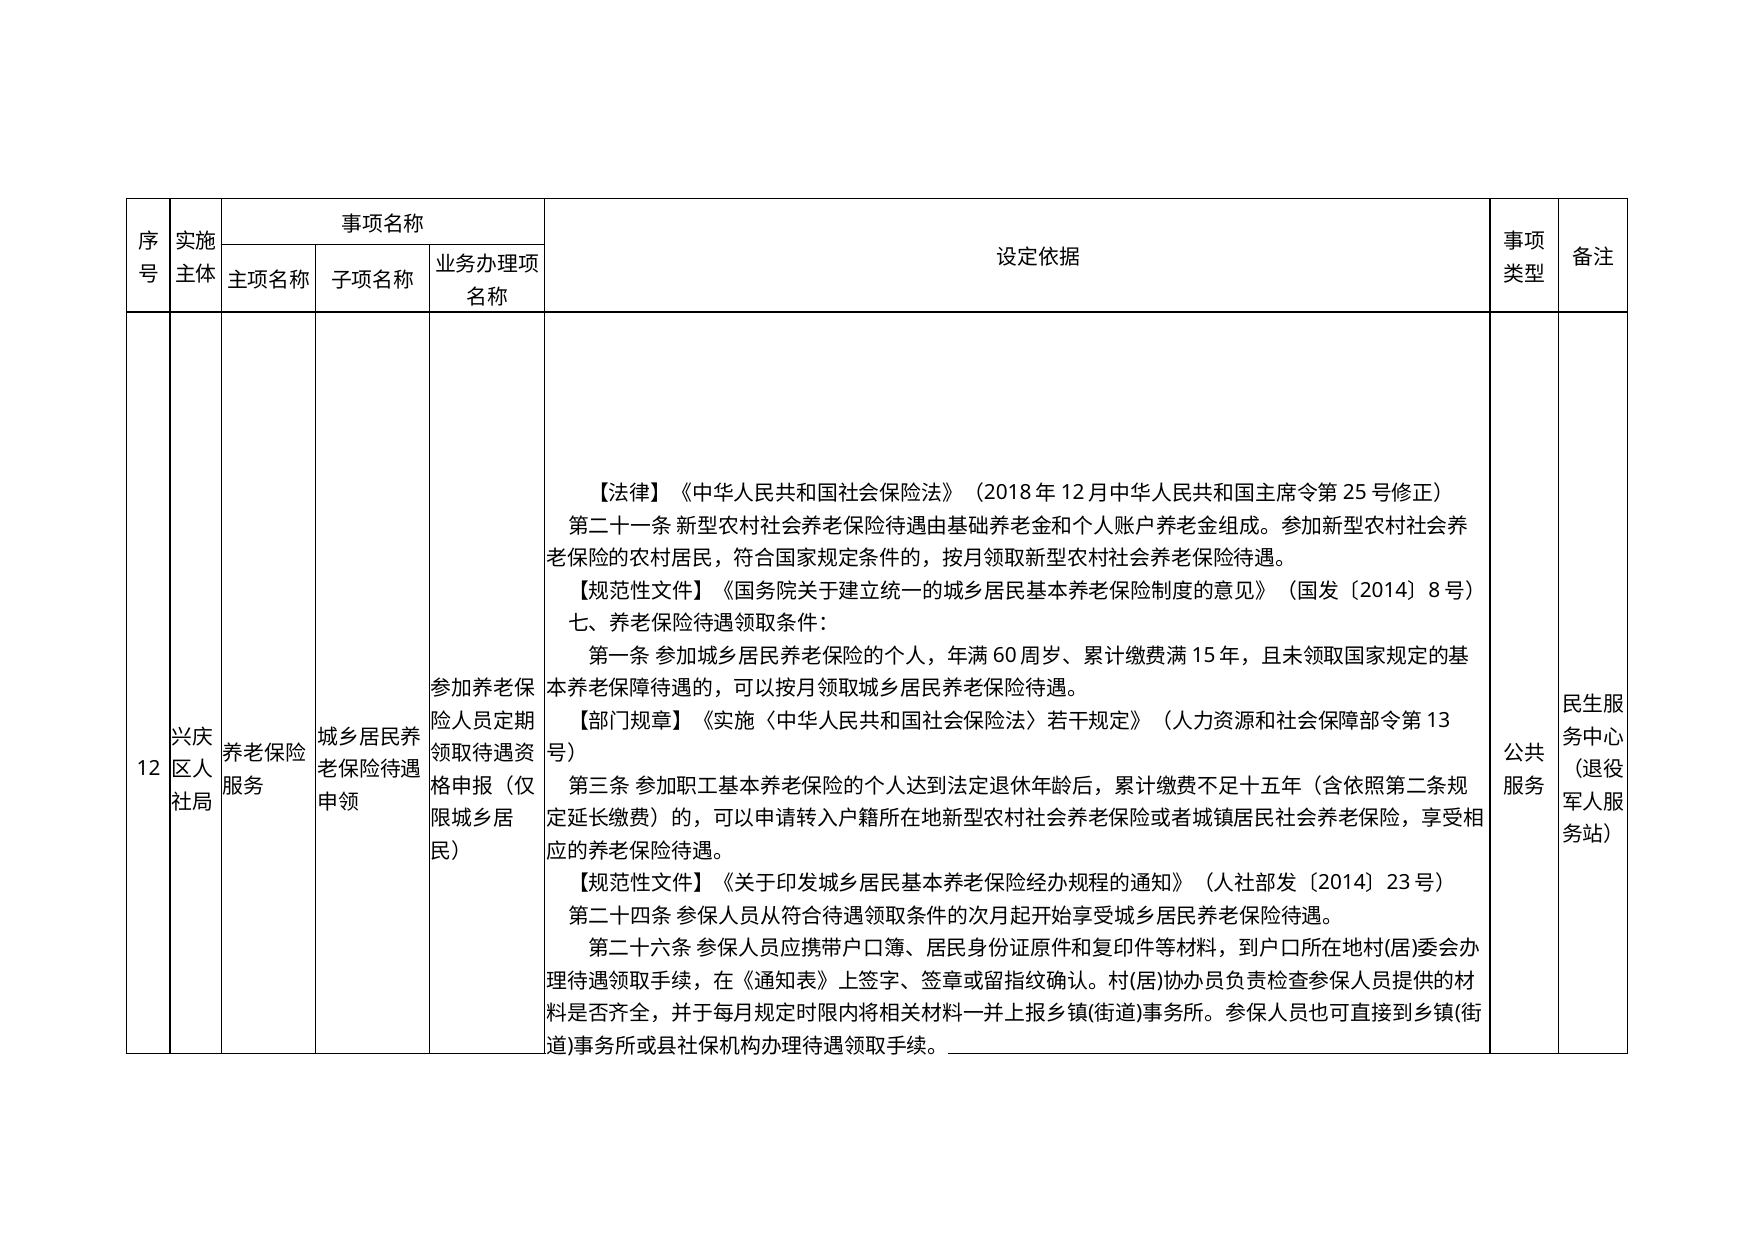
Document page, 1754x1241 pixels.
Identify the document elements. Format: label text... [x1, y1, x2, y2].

table_header 序号 [127, 199, 169, 311]
table_cell 公共 服务 [1491, 313, 1558, 1053]
table_header 事项名称 [222, 199, 544, 244]
table_cell 子项名称 [316, 245, 429, 311]
table_cell 主项名称 [222, 245, 315, 311]
table_cell 【法律】《中华人民共和国社会保险法》（2018年12月中华人民共和国主席令第25号修正） 第二十一条 新型农村社会养老保险待遇由基础养老金和个人账户养老金组成。参加新型农村社会养老保险的农村居民，符合国家规定条件的，按月领取新型农村社会养老保险待遇。 【规范性文件】《国务院关于建立统一的城乡居民基本养老保险制度的意见》（国发〔2014〕8号） 七、养老保险待遇领取条件： 第一条 参加城乡居民养老保险的个人，年满60周岁、累计缴费满15年，且未领取国家规定的基本养老保障待遇的，可以按月领取城乡居民养老保险待遇。 【部门规章】《实施〈中华人民共和国社会保险法〉若干规定》（人力资源和社会保障部令第13号） 第三条 参加职工基本养老保险的个人达到法定退休年龄后，累计缴费不足十五年（含依照第二条规定延长缴费）的，可以申请转入户籍所在地新型农村社会养老保险或者城镇居民社会养老保险，享受相应的养老保险待遇。 【规范性文件】《关于印发城乡居民基本养老保险经办规程的通知》（人社部发〔2014〕23号） 第二十四条 参保人员从符合待遇领取条件的次月起开始享受城乡居民养老保险待遇。 第二十六条 参保人员应携带户口簿、居民身份证原件和复印件等材料，到户口所在地村(居)委会办理待遇领取手续，在《通知表》上签字、签章或留指纹确认。村(居)协办员负责检查参保人员提供的材料是否齐全，并于每月规定时限内将相关材料一并上报乡镇(街道)事务所。参保人员也可直接到乡镇(街道)事务所或县社保机构办理待遇领取手续。 [545, 313, 1489, 1053]
table_cell 民生服务中心（退役军人服务站） [1559, 313, 1627, 1053]
table_cell 兴庆区人社局 [171, 313, 221, 1053]
table_cell 养老保险服务 [222, 313, 315, 1053]
table_header 事项 类型 [1491, 199, 1558, 311]
table_header 备注 [1559, 199, 1627, 311]
table_cell 12 [127, 313, 169, 1053]
table_cell 业务办理项名称 [430, 245, 544, 311]
table_header 实施主体 [171, 199, 221, 311]
table_cell 城乡居民养老保险待遇申领 [316, 313, 429, 1053]
table_header 设定依据 [545, 199, 1489, 311]
table_cell 参加养老保险人员定期领取待遇资格申报（仅限城乡居民） [430, 313, 544, 1053]
